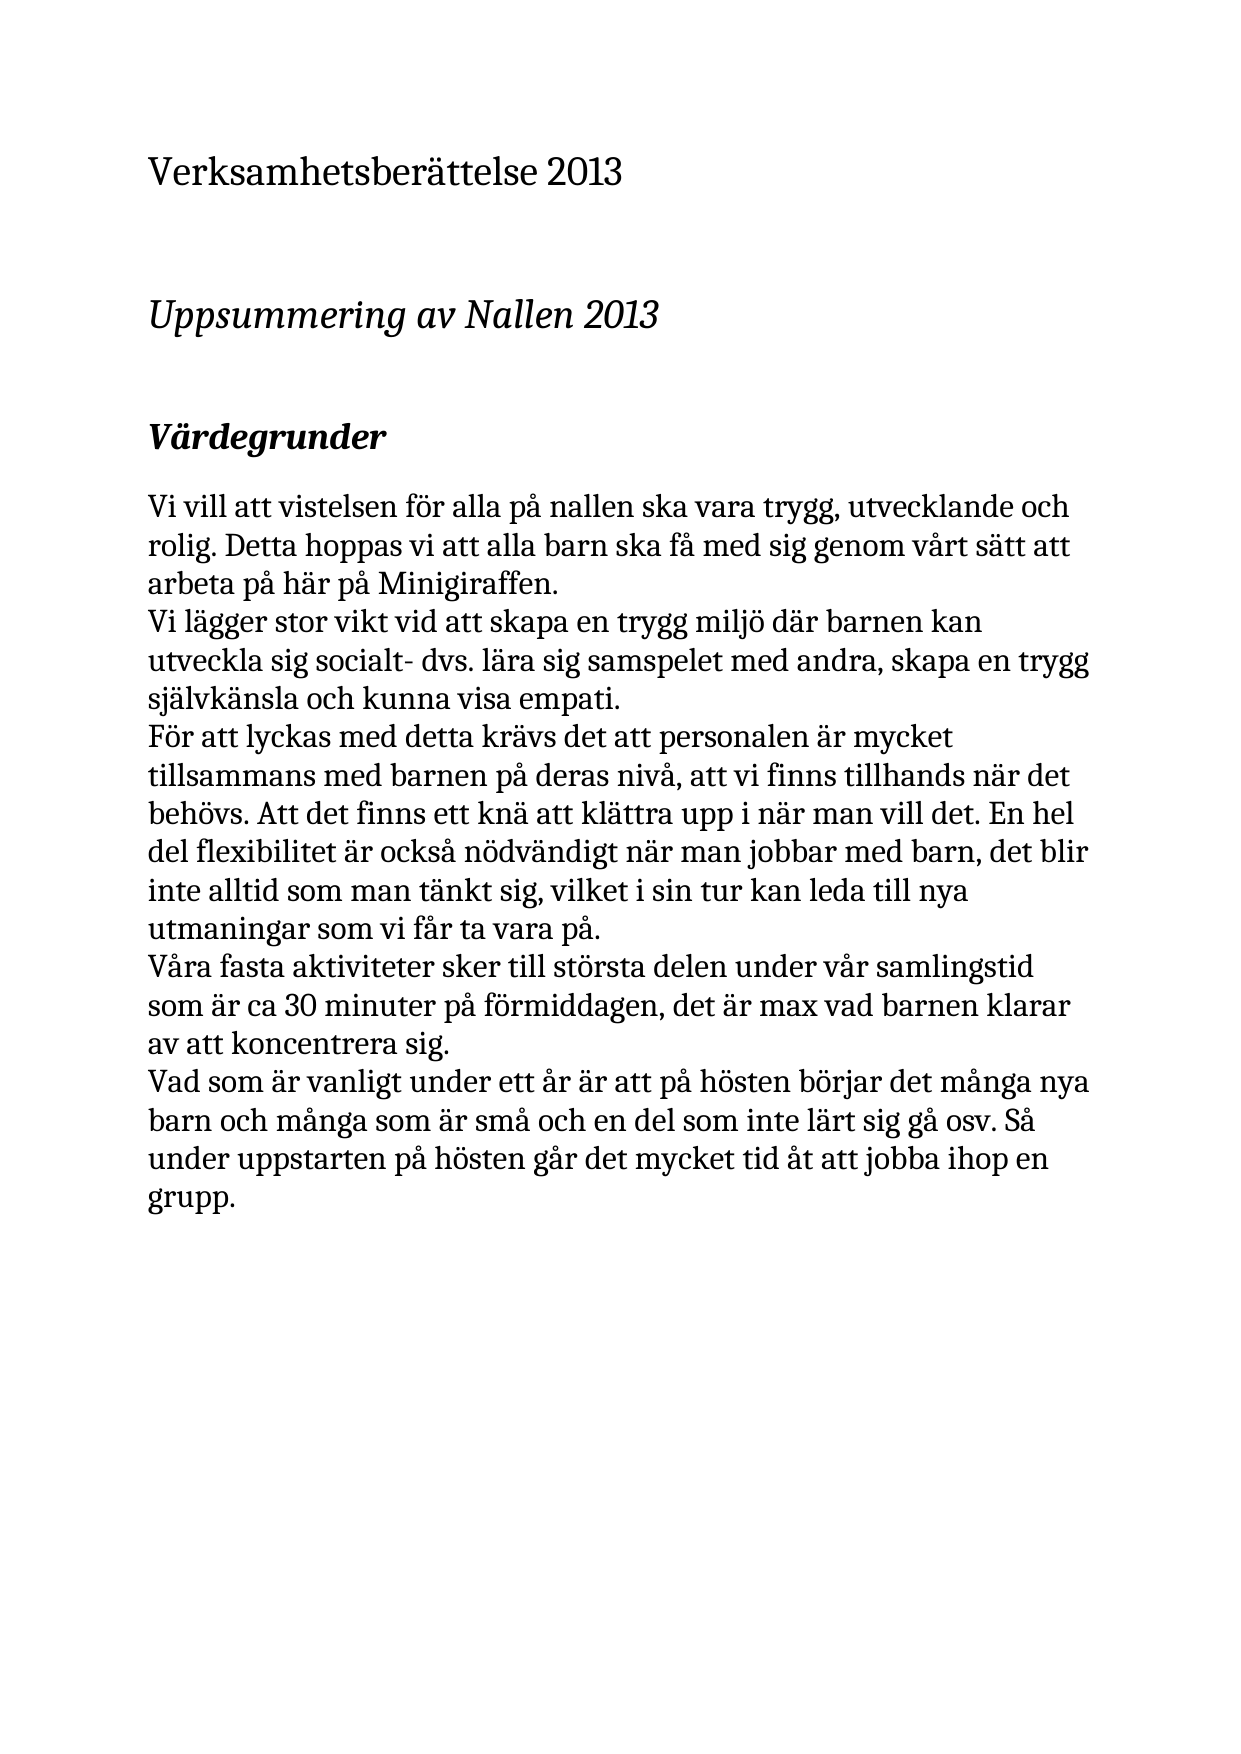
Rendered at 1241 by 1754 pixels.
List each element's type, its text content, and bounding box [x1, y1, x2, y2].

text Vi vill att vistelsen för alla på nallen ska vara trygg, utvecklande och rolig. Detta hoppas vi att alla barn ska få med sig genom vårt sätt att arbeta på här på Minigiraffen. [148, 488, 1093, 603]
text För att lyckas med detta krävs det att personalen är mycket tillsammans med barnen på deras nivå, att vi finns tillhands när det behövs. Att det finns ett knä att klättra upp i när man vill det. En hel del flexibilitet är också nödvändigt när man jobbar med barn, det blir inte alltid som man tänkt sig, vilket i sin tur kan leda till nya utmaningar som vi får ta vara på. [148, 718, 1093, 948]
text Vad som är vanligt under ett år är att på hösten börjar det många nya barn och många som är små och en del som inte lärt sig gå osv. Så under uppstarten på hösten går det mycket tid åt att jobba ihop en grupp. [148, 1063, 1093, 1216]
text Värdegrunder [148, 416, 1093, 459]
text Verksamhetsberättelse 2013 [148, 148, 1093, 196]
text Vi lägger stor vikt vid att skapa en trygg miljö där barnen kan utveckla sig socialt- dvs. lära sig samspelet med andra, skapa en trygg självkänsla och kunna visa empati. [148, 603, 1093, 718]
text Uppsummering av Nallen 2013 [148, 291, 1093, 339]
text Våra fasta aktiviteter sker till största delen under vår samlingstid som är ca 30 minuter på förmiddagen, det är max vad barnen klarar av att koncentrera sig. [148, 948, 1093, 1063]
